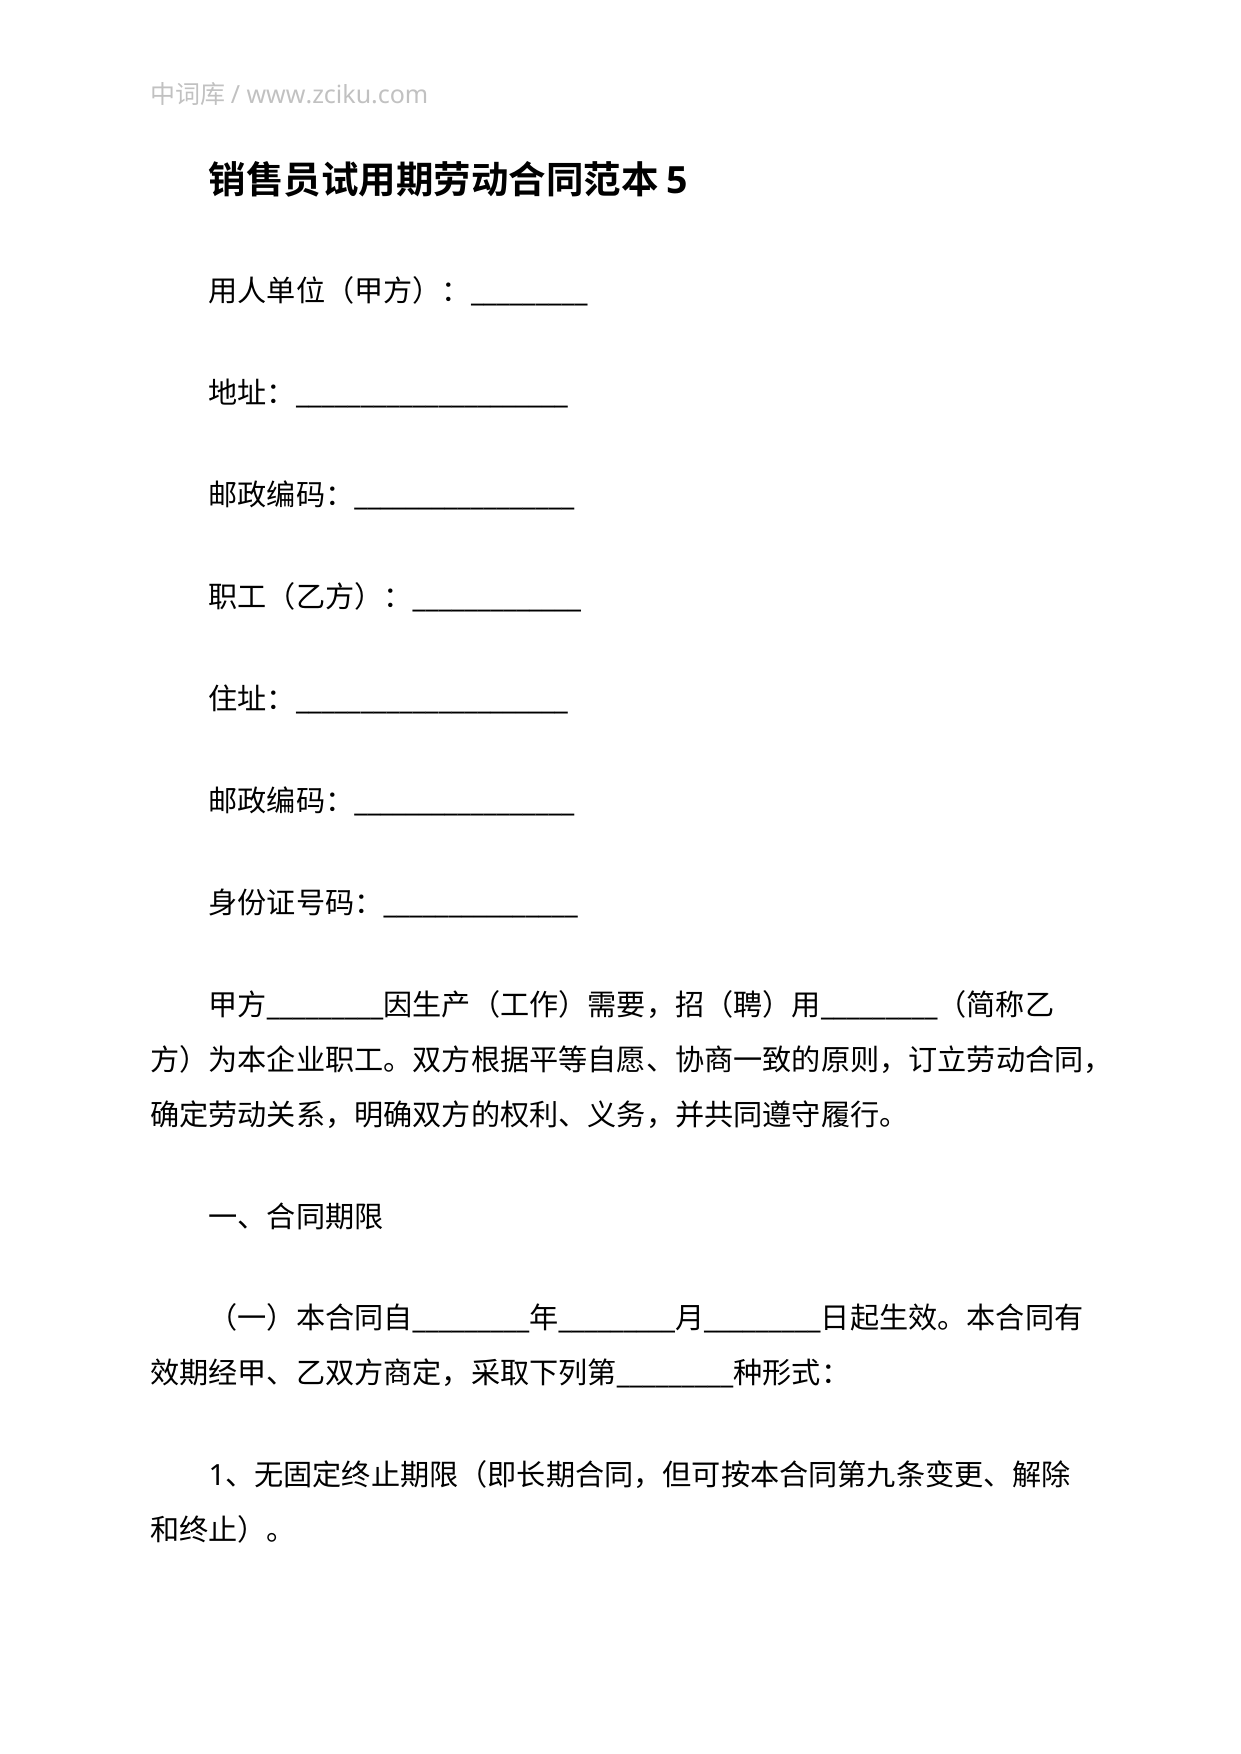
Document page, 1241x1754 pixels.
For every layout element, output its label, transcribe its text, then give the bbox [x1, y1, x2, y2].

text （一）本合同自_________年_________月_________日起生效。本合同有效期经甲、乙双方商定，采取下列第_________种形式： [150, 1295, 1090, 1392]
text 邮政编码：_________________ [150, 472, 1090, 514]
text 住址：_____________________ [150, 676, 1090, 718]
text 用人单位（甲方）：_________ [150, 268, 1090, 310]
text 邮政编码：_________________ [150, 777, 1090, 820]
text 身份证号码：_______________ [150, 879, 1090, 922]
text 甲方_________因生产（工作）需要，招（聘）用_________（简称乙方）为本企业职工。双方根据平等自愿、协商一致的原则，订立劳动合同，确定劳动关系，明确双方的权利、义务，并共同遵守履行。 [150, 981, 1090, 1134]
text 职工（乙方）：_____________ [150, 573, 1090, 616]
text 地址：_____________________ [150, 369, 1090, 412]
text 1、无固定终止期限（即长期合同，但可按本合同第九条变更、解除和终止）。 [150, 1452, 1090, 1549]
text 销售员试用期劳动合同范本5 [150, 150, 1090, 204]
text 一、合同期限 [150, 1193, 1090, 1235]
